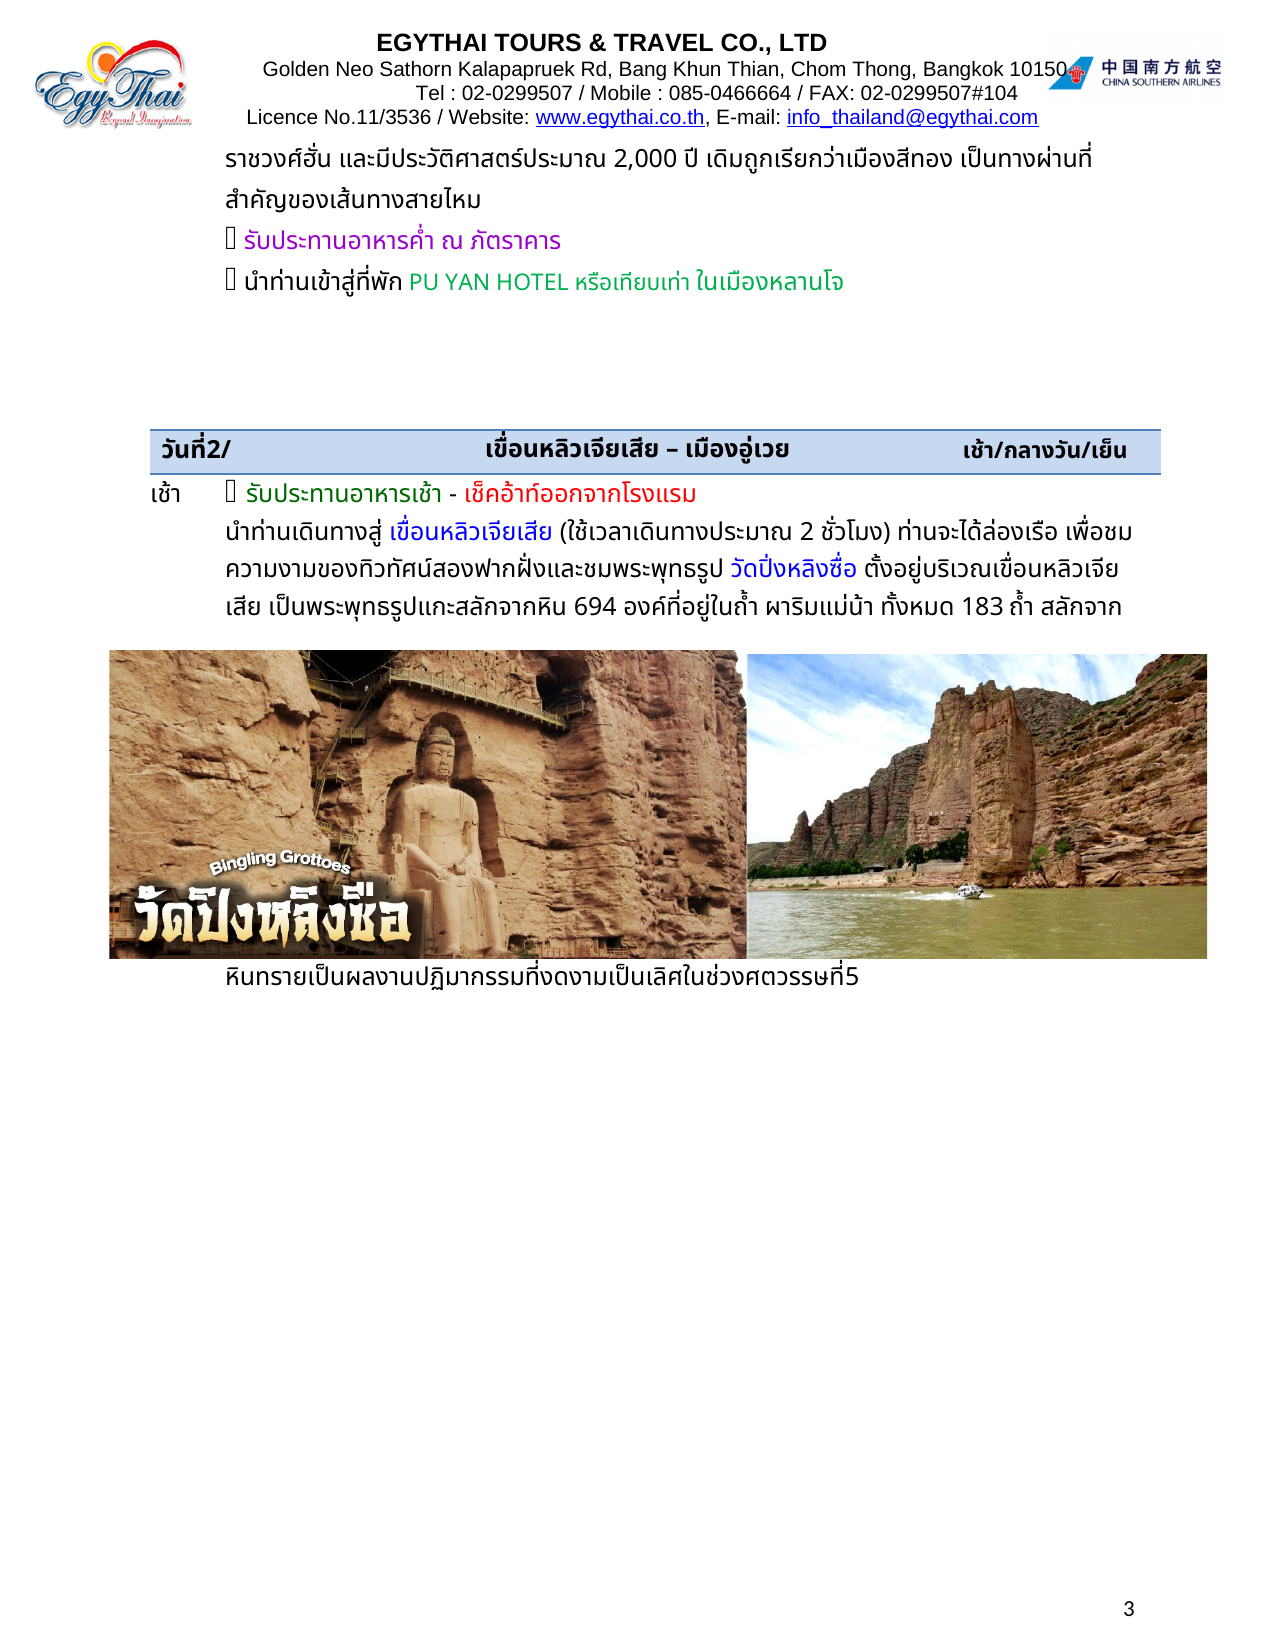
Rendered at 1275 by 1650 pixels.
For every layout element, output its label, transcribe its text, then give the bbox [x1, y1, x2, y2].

picture [1042, 31, 1230, 102]
picture [29, 36, 195, 129]
picture [109, 650, 1208, 959]
text รับประทานอาหารค่ำ ณ ภัตราคาร [150, 222, 1134, 260]
text นำท่านเดินทางสู่ เขื่อนหลิวเจียเสีย (ใช้เวลาเดินทางประมาณ 2 ชั่วโมง) ท่านจะได้ล่องเรือ เพื่อชมความงามของทิวทัศน์สองฟากฝั่งและชมพระพุทธรูป วัดปิ่งหลิงซื่อ ตั้งอยู่บริเวณเขื่อนหลิวเจียเสีย เป็นพระพุทธรูปแกะสลักจากหิน 694 องค์ที่อยู่ในถ้ำ ผาริมแม่น้า ทั้งหมด 183ถ้ำ สลักจากหินทรายเป็นผลงานปฏิมากรรมที่งดงามเป็นเลิศในช่วงศตวรรษที่5 [225, 513, 1134, 654]
table_header เช้า/กลางวัน/เย็น [929, 431, 1161, 473]
table_header เขื่อนหลิวเจียเสีย – เมืองอู่เวย [346, 431, 929, 473]
table_header วันที่2/ [150, 431, 346, 473]
text เช้า รับประทานอาหารเช้า - เช็คอ้าท์ออกจากโรงแรม [150, 475, 1134, 513]
text นำท่านเข้าสู่ที่พัก PU YAN HOTEL หรือเทียบเท่า ในเมืองหลานโจ [150, 263, 1134, 301]
text นำท่านเดินทางสู่ เขื่อนหลิวเจียเสีย (ใช้เวลาเดินทางประมาณ 2 ชั่วโมง) ท่านจะได้ล่องเรือ เพื่อชมความงามของทิวทัศน์สองฟากฝั่งและชมพระพุทธรูป วัดปิ่งหลิงซื่อ ตั้งอยู่บริเวณเขื่อนหลิวเจียเสีย เป็นพระพุทธรูปแกะสลักจากหิน 694 องค์ที่อยู่ในถ้ำ ผาริมแม่น้า ทั้งหมด 183ถ้ำ สลักจากหินทรายเป็นผลงานปฏิมากรรมที่งดงามเป็นเลิศในช่วงศตวรรษที่5 [225, 959, 1134, 996]
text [150, 141, 1134, 219]
